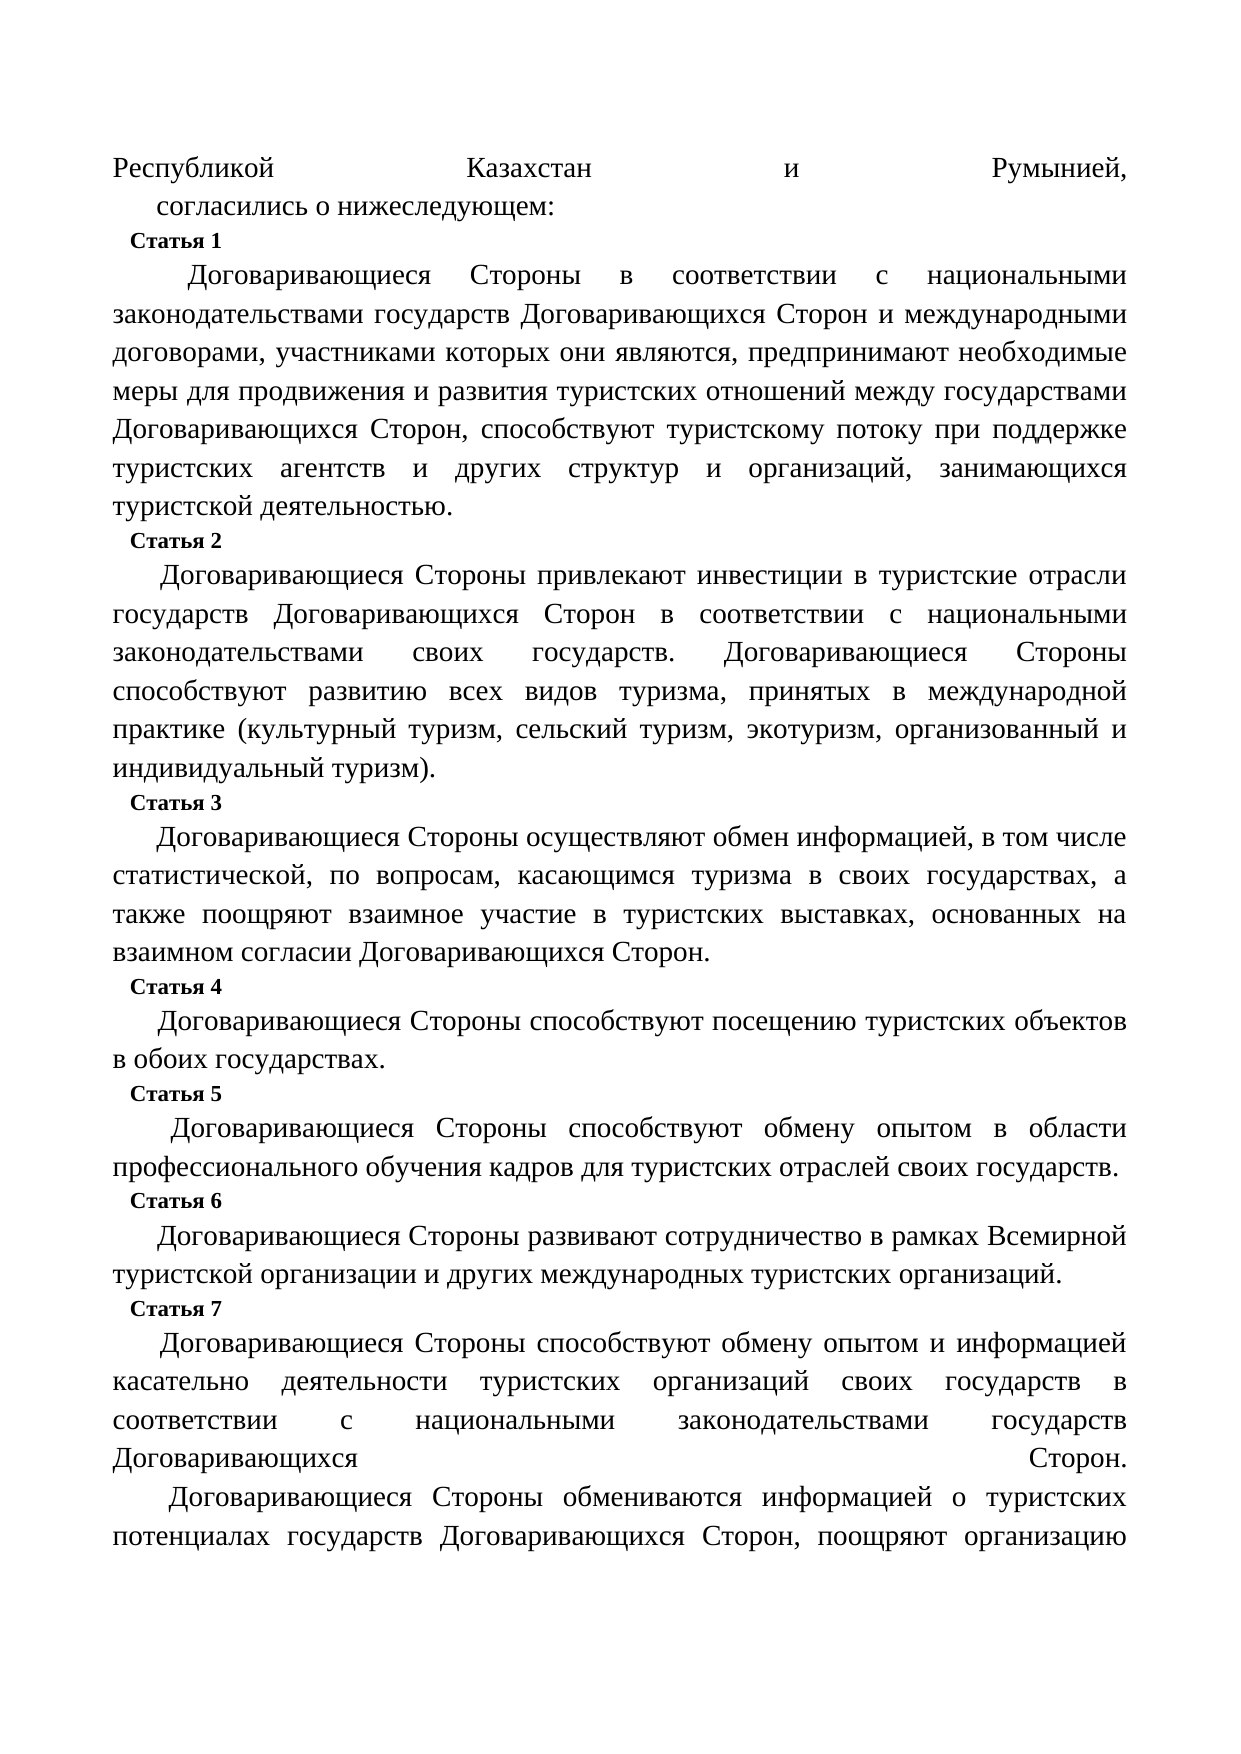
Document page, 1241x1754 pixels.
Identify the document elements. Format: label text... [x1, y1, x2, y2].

text Договаривающиеся Стороны в соответствии с национальными законодательствами государств Договаривающихся Сторон и международными договорами, участниками которых они являются, предпринимают необходимые меры для продвижения и развития туристских отношений между государствами Договаривающихся Сторон, способствуют туристскому потоку при поддержке туристских агентств и других структур и организаций, занимающихся туристской деятельностью. [112, 257, 1128, 522]
text Договаривающиеся Стороны привлекают инвестиции в туристские отрасли государств Договаривающихся Сторон в соответствии с национальными законодательствами своих государств. Договаривающиеся Стороны способствуют развитию всех видов туризма, принятых в международной практике (культурный туризм, сельский туризм, экотуризм, организованный и индивидуальный туризм). [112, 557, 1128, 783]
text Статья 5 [112, 1080, 1128, 1107]
text Договаривающиеся Стороны осуществляют обмен информацией, в том числе статистической, по вопросам, касающимся туризма в своих государствах, а также поощряют взаимное участие в туристских выставках, основанных на взаимном согласии Договаривающихся Сторон. [112, 819, 1128, 968]
text Статья 2 [112, 527, 1128, 553]
text Статья 1 [112, 227, 1128, 253]
text Договаривающиеся Стороны развивают сотрудничество в рамках Всемирной туристской организации и других международных туристских организаций. [112, 1218, 1128, 1290]
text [112, 150, 1128, 222]
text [112, 1325, 1128, 1551]
text Статья 3 [112, 788, 1128, 815]
text Договаривающиеся Стороны способствуют посещению туристских объектов в обоих государствах. [112, 1003, 1128, 1075]
text Статья 6 [112, 1187, 1128, 1214]
text Договаривающиеся Стороны способствуют обмену опытом в области профессионального обучения кадров для туристских отраслей своих государств. [112, 1110, 1128, 1182]
text Статья 7 [112, 1295, 1128, 1321]
text Статья 4 [112, 973, 1128, 999]
